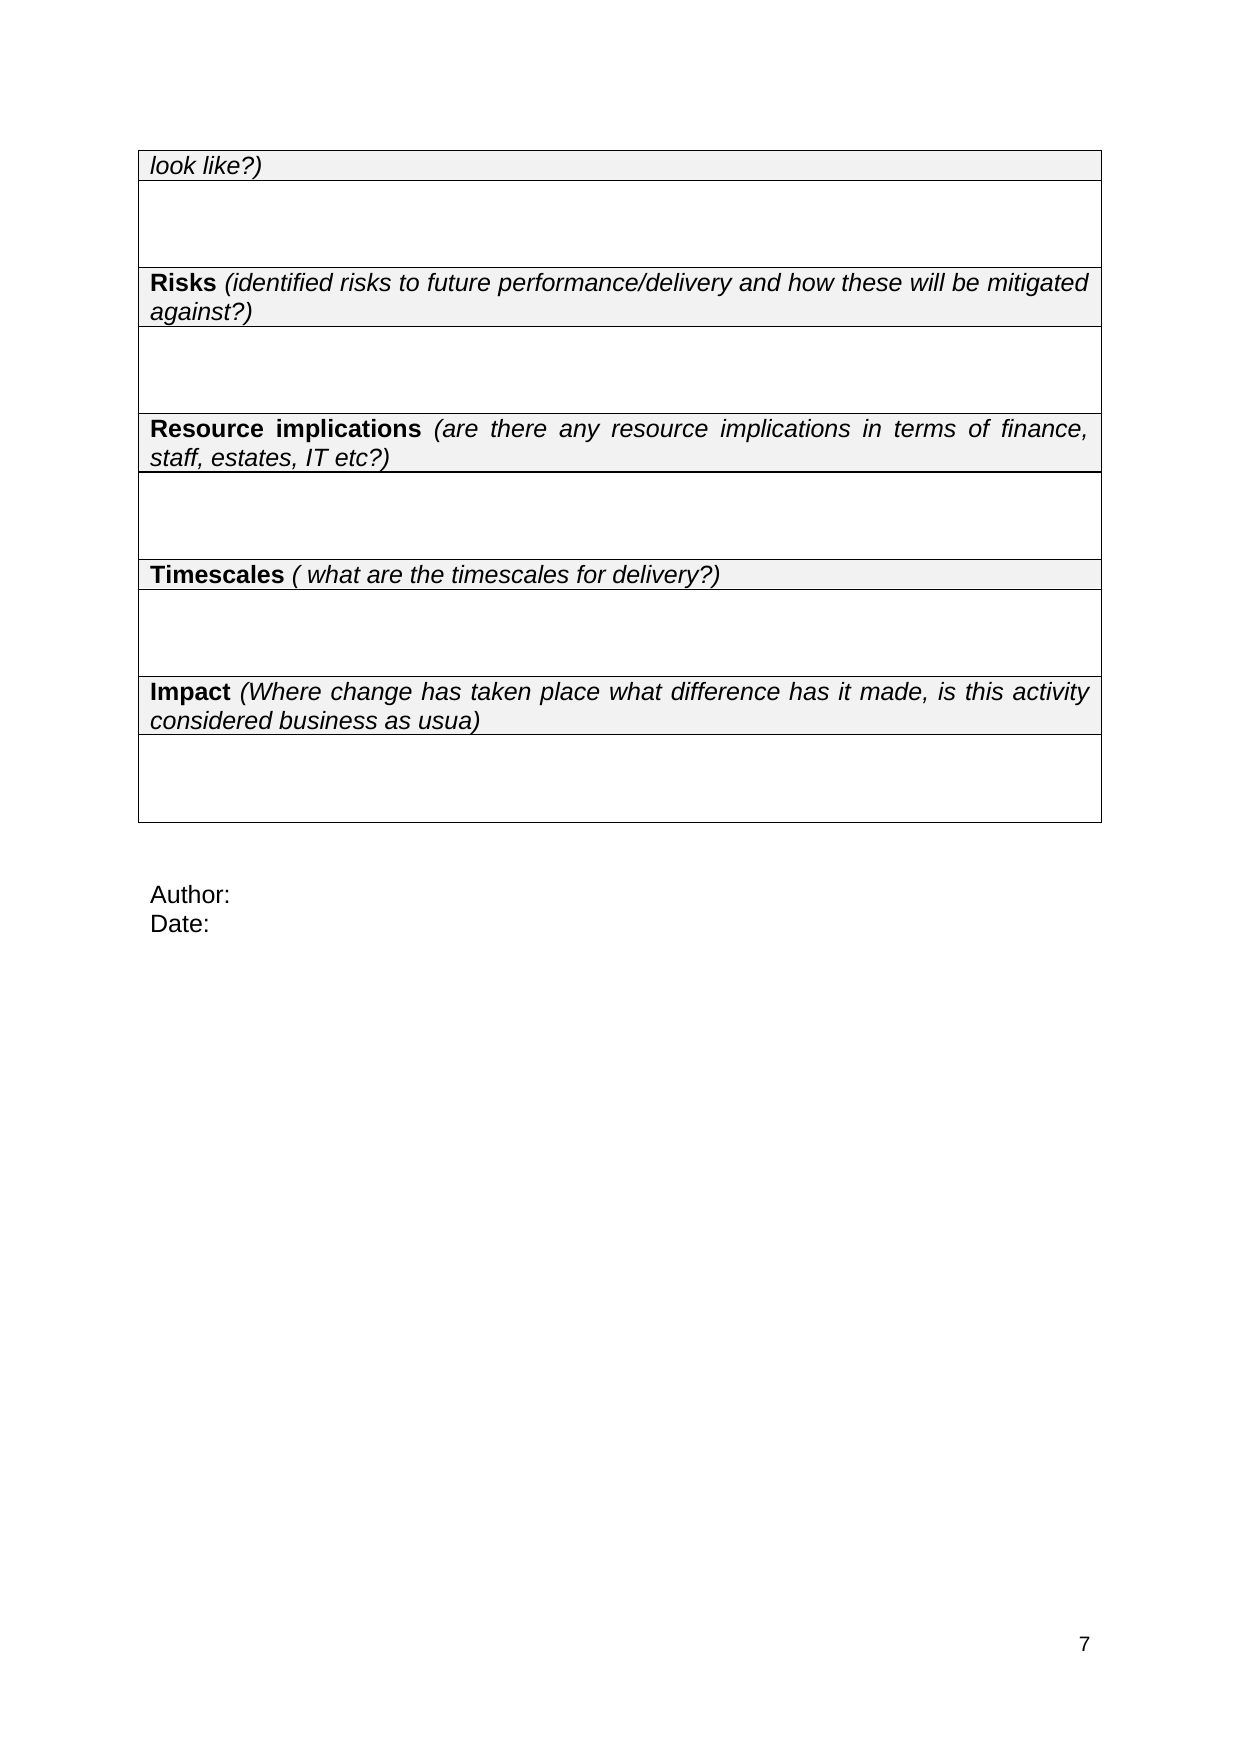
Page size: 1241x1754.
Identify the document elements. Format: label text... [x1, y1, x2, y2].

text Author: [150, 880, 1090, 909]
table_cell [139, 151, 1101, 180]
table_cell [139, 181, 1101, 267]
table_cell [139, 590, 1101, 676]
table_cell [139, 327, 1101, 413]
table_cell Timescales ( what are the timescales for delivery?) [139, 560, 1101, 588]
table_cell Impact (Where change has taken place what difference has it made, is this activity considered business as usua) [139, 677, 1101, 734]
table_cell Risks (identified risks to future performance/delivery and how these will be mitigated against?) [139, 268, 1101, 326]
table_cell [139, 735, 1101, 822]
table_cell Resource implications (are there any resource implications in terms of finance, staff, estates, IT etc?) [139, 414, 1101, 471]
text Date: [150, 909, 1090, 938]
table_cell [139, 473, 1101, 559]
